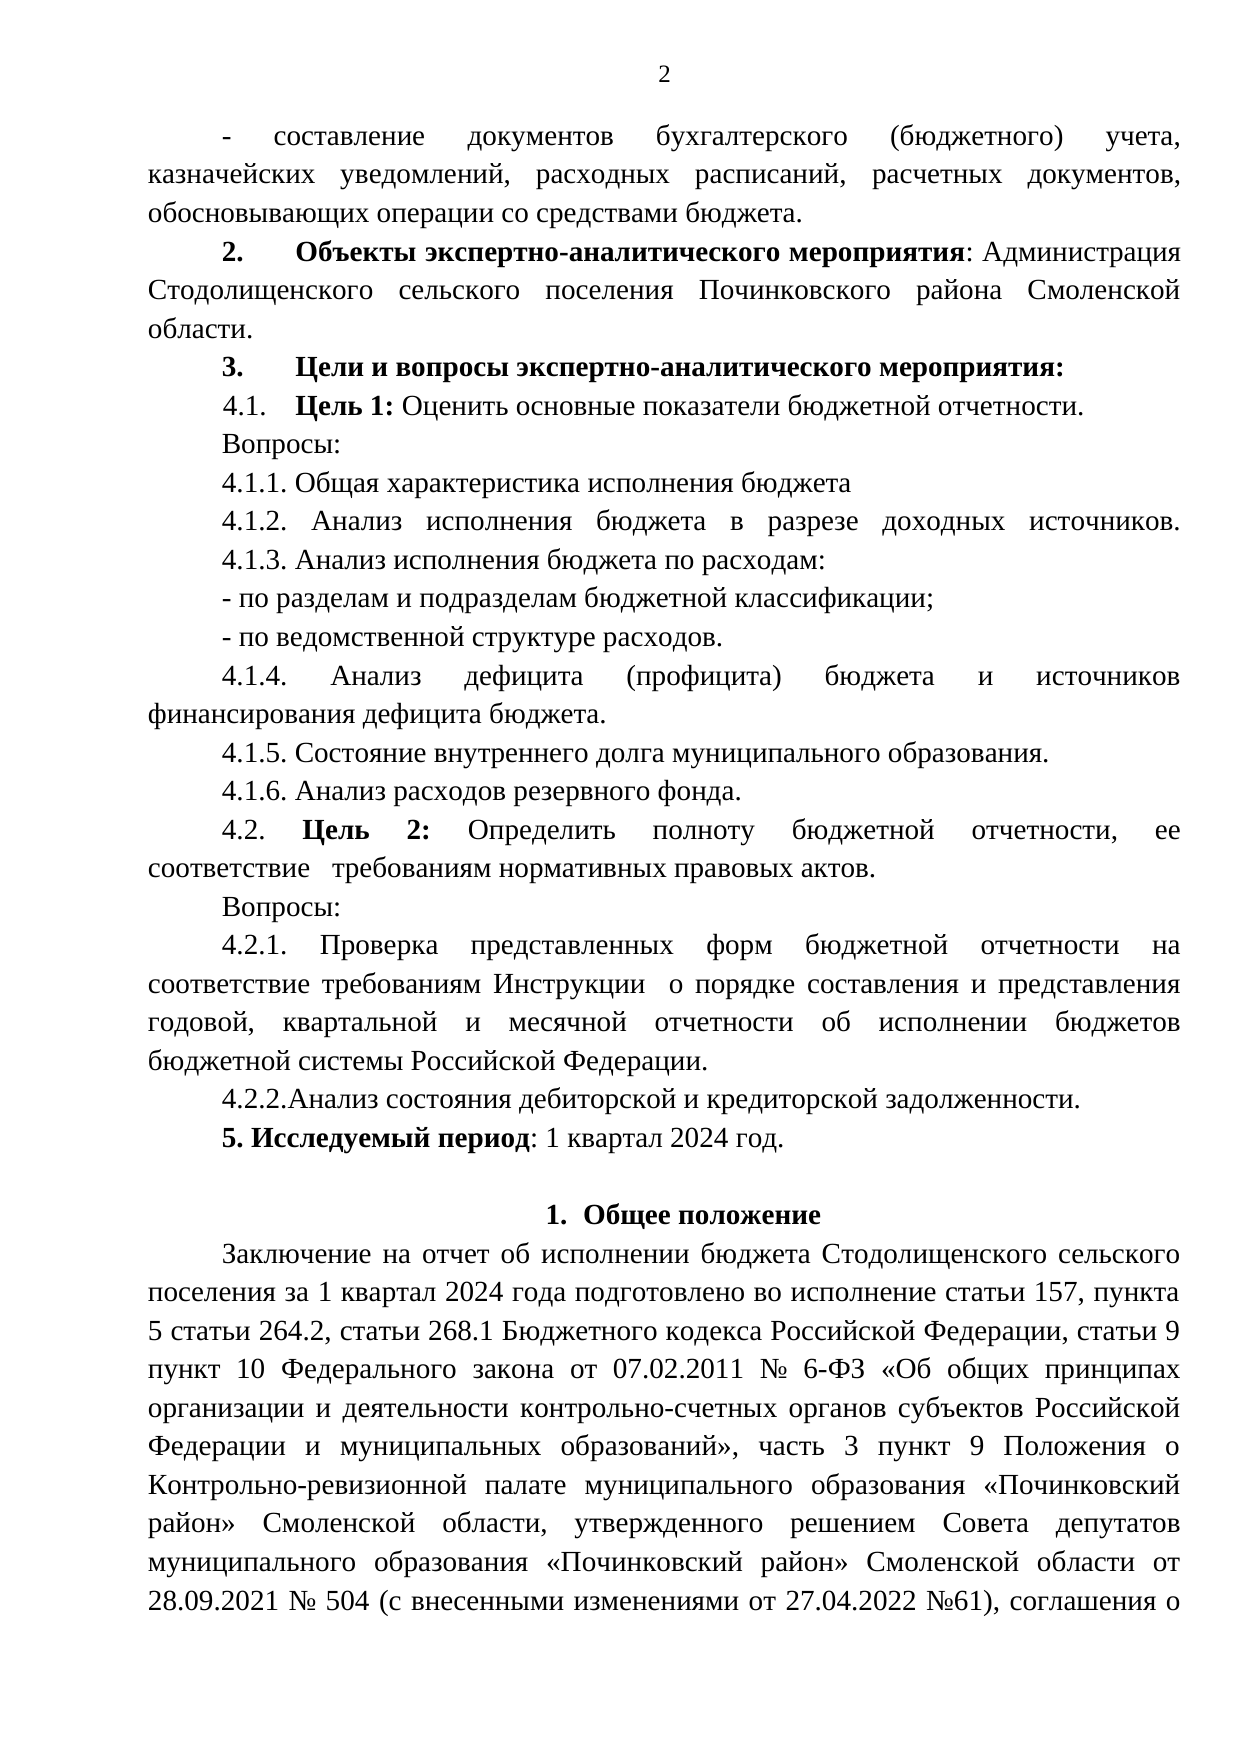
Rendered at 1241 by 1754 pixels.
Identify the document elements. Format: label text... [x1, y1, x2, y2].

text 5. Исследуемый период: 1 квартал 2024 год. [148, 1120, 1181, 1154]
text 4.1.2. Анализ исполнения бюджета в разрезе доходных источников. 4.1.3. Анализ исполнения бюджета по расходам: [222, 503, 1181, 576]
text - составление документов бухгалтерского (бюджетного) учета, казначейских уведомлений, расходных расписаний, расчетных документов, обосновывающих операции со средствами бюджета. [148, 118, 1181, 229]
text 4.1.1. Общая характеристика исполнения бюджета [148, 465, 1181, 498]
text 4.1.5. Состояние внутреннего долга муниципального образования. [148, 735, 1181, 768]
text Вопросы: [148, 889, 1181, 922]
list Общее положение [185, 1197, 1181, 1231]
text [148, 1236, 1181, 1616]
text Вопросы: [148, 426, 1181, 460]
text 4.1.6. Анализ расходов резервного фонда. [148, 773, 1181, 807]
text 4.2.1. Проверка представленных форм бюджетной отчетности на соответствие требованиям Инструкции о порядке составления и представления годовой, квартальной и месячной отчетности об исполнении бюджетов бюджетной системы Российской Федерации. [148, 927, 1181, 1077]
text 4.2.2.Анализ состояния дебиторской и кредиторской задолженности. [148, 1082, 1181, 1115]
list - по разделам и подразделам бюджетной классификации; [148, 581, 1181, 614]
text 4.2. Цель 2: Определить полноту бюджетной отчетности, ее соответствие требованиям нормативных правовых актов. [148, 812, 1181, 884]
list Цель 1: Оценить основные показатели бюджетной отчетности. [148, 388, 1181, 421]
list 4.1.4. Анализ дефицита (профицита) бюджета и источников финансирования дефицита бюджета. [148, 658, 1181, 730]
list Цели и вопросы экспертно-аналитического мероприятия: [222, 349, 1181, 383]
list - по ведомственной структуре расходов. [148, 619, 1181, 653]
list Объекты экспертно-аналитического мероприятия: Администрация Стодолищенского сельского поселения Починковского района Смоленской области. [148, 234, 1181, 344]
